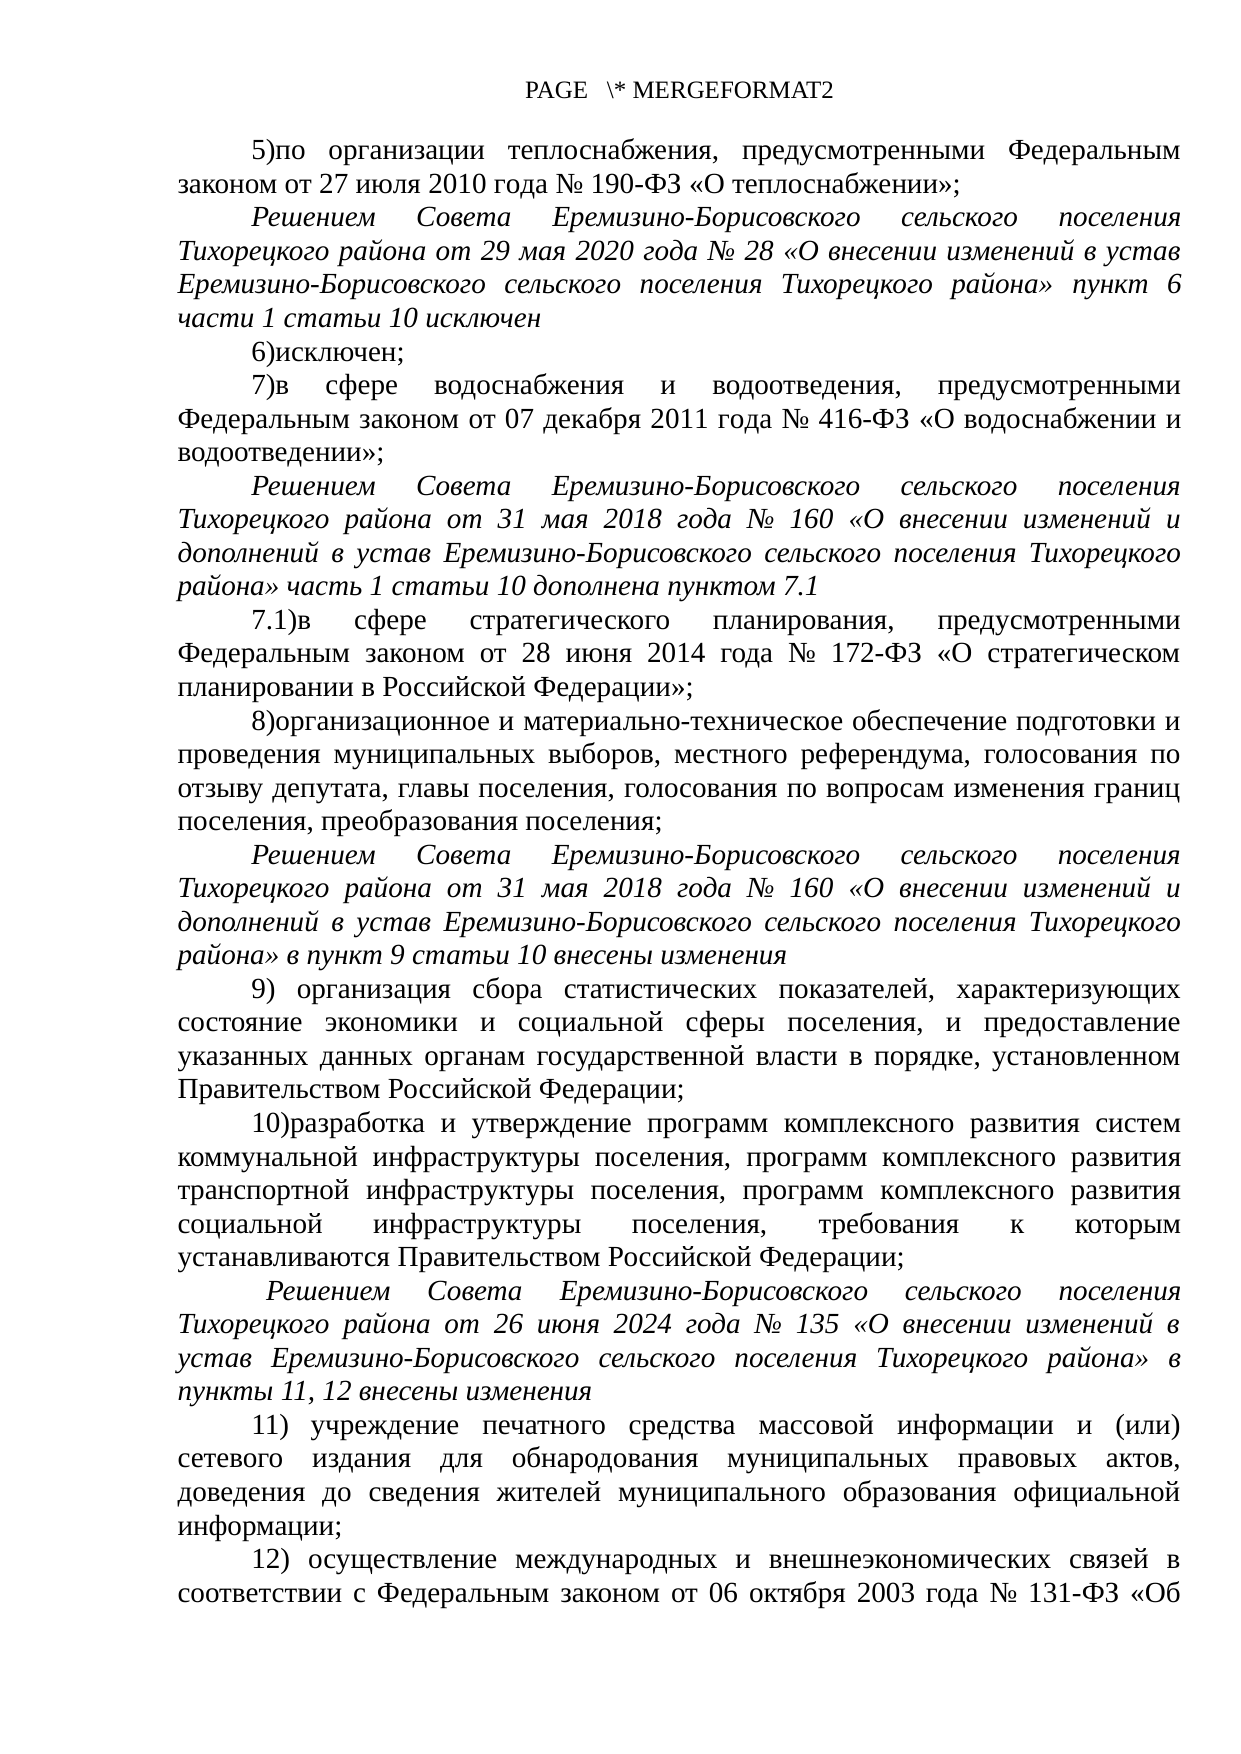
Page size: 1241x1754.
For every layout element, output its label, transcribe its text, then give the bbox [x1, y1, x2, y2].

text Решением Совета Еремизино-Борисовского сельского поселения Тихорецкого района от 26 июня 2024 года № 135 «О внесении изменений в устав Еремизино-Борисовского сельского поселения Тихорецкого района» в пункты 11, 12 внесены изменения [177, 1273, 1181, 1407]
subtitle 5)по организации теплоснабжения, предусмотренными Федеральным законом от 27 июля 2010 года № 190-ФЗ «О теплоснабжении»; [177, 132, 1181, 199]
text 8)организационное и материально-техническое обеспечение подготовки и проведения муниципальных выборов, местного референдума, голосования по отзыву депутата, главы поселения, голосования по вопросам изменения границ поселения, преобразования поселения; [177, 703, 1181, 837]
text Решением Совета Еремизино-Борисовского сельского поселения Тихорецкого района от 31 мая 2018 года № 160 «О внесении изменений и дополнений в устав Еремизино-Борисовского сельского поселения Тихорецкого района» в пункт 9 статьи 10 внесены изменения [177, 837, 1181, 971]
text 11) учреждение печатного средства массовой информации и (или) сетевого издания для обнародования муниципальных правовых актов, доведения до сведения жителей муниципального образования официальной информации; [177, 1407, 1181, 1541]
text 7.1)в сфере стратегического планирования, предусмотренными Федеральным законом от 28 июня 2014 года № 172-ФЗ «О стратегическом планировании в Российской Федерации»; [177, 602, 1181, 703]
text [177, 1541, 1181, 1608]
text Решением Совета Еремизино-Борисовского сельского поселения Тихорецкого района от 29 мая 2020 года № 28 «О внесении изменений в устав Еремизино-Борисовского сельского поселения Тихорецкого района» пункт 6 части 1 статьи 10 исключен [177, 199, 1181, 334]
text Решением Совета Еремизино-Борисовского сельского поселения Тихорецкого района от 31 мая 2018 года № 160 «О внесении изменений и дополнений в устав Еремизино-Борисовского сельского поселения Тихорецкого района» часть 1 статьи 10 дополнена пунктом 7.1 [177, 468, 1181, 602]
text 10)разработка и утверждение программ комплексного развития систем коммунальной инфраструктуры поселения, программ комплексного развития транспортной инфраструктуры поселения, программ комплексного развития социальной инфраструктуры поселения, требования к которым устанавливаются Правительством Российской Федерации; [177, 1105, 1181, 1273]
text 6)исключен; [177, 334, 1181, 367]
text 9) организация сбора статистических показателей, характеризующих состояние экономики и социальной сферы поселения, и предоставление указанных данных органам государственной власти в порядке, установленном Правительством Российской Федерации; [177, 971, 1181, 1105]
text 7)в сфере водоснабжения и водоотведения, предусмотренными Федеральным законом от 07 декабря 2011 года № 416-ФЗ «О водоснабжении и водоотведении»; [177, 367, 1181, 468]
